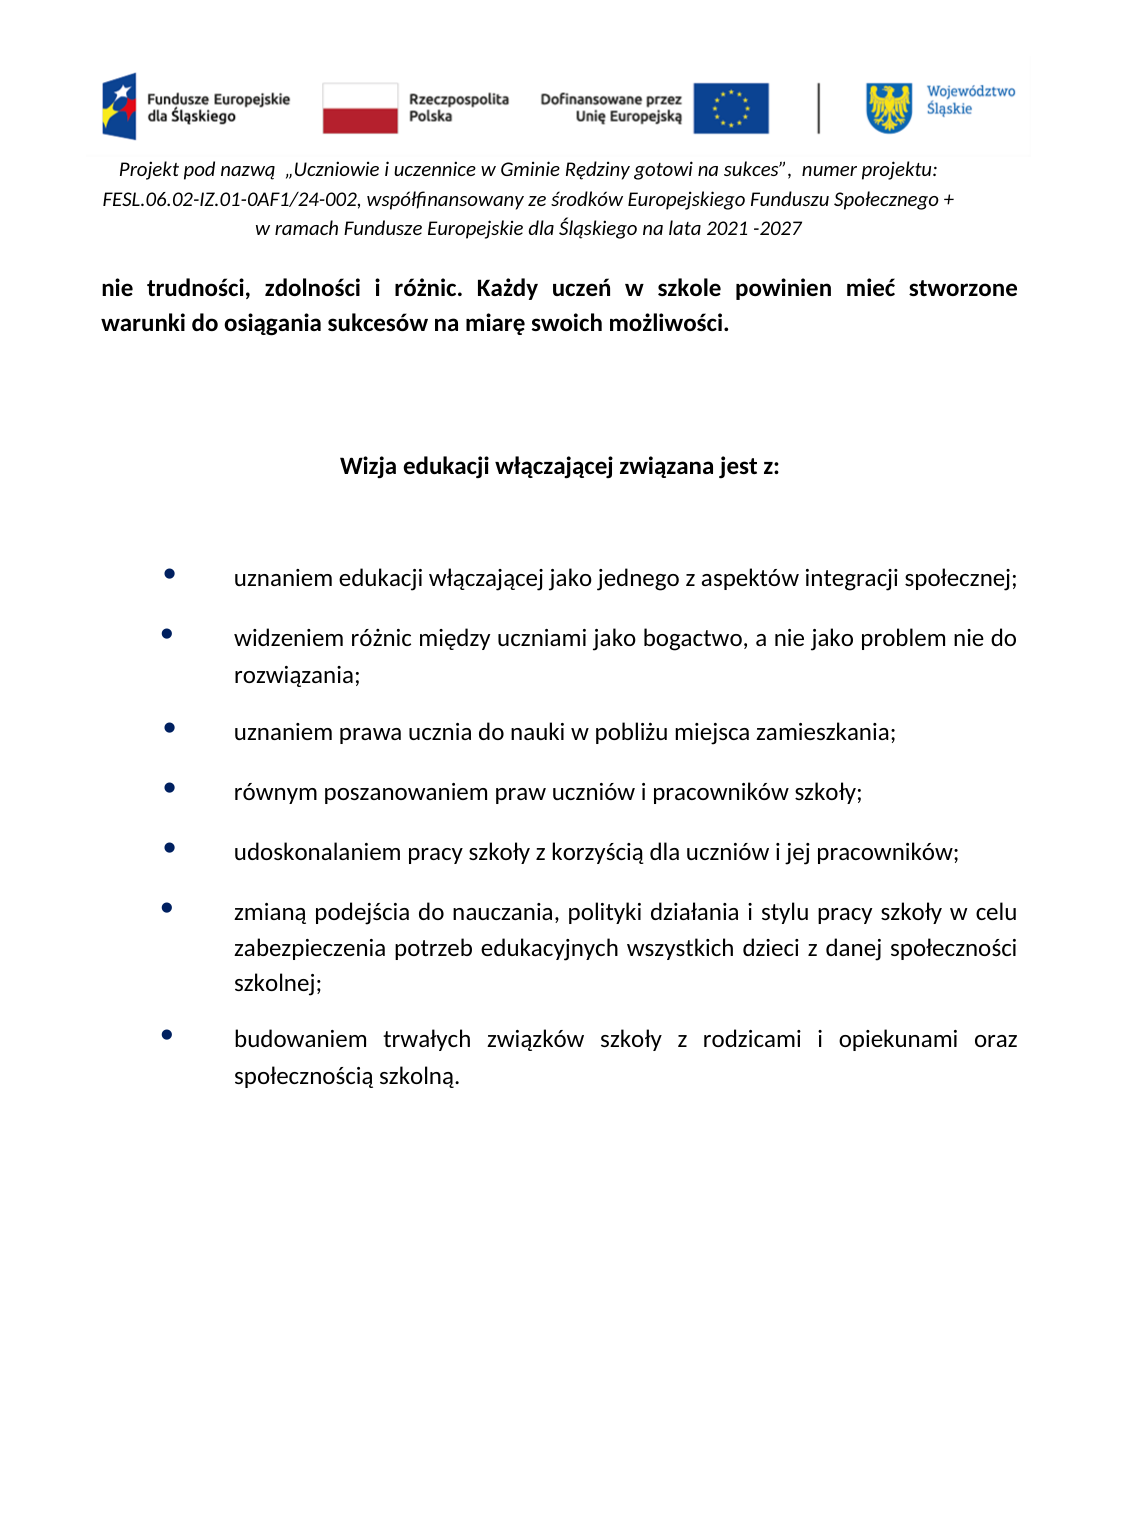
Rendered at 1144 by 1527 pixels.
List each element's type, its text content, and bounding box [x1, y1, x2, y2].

list budowaniem trwałych związków szkoły z rodzicami i opiekunami oraz społecznością szkolną. [160, 1013, 1019, 1091]
list uznaniem prawa ucznia do nauki w pobliżu miejsca zamieszkania; [101, 705, 1019, 748]
picture [86, 56, 1032, 157]
list równym poszanowaniem praw uczniów i pracowników szkoły; [101, 765, 1019, 808]
list widzeniem różnic między uczniami jako bogactwo, a nie jako problem nie do rozwiązania; [160, 612, 1019, 690]
text Wizja edukacji włączającej związana jest z: [101, 450, 1019, 481]
list zmianą podejścia do nauczania, polityki działania i stylu pracy szkoły w celu zabezpieczenia potrzeb edukacyjnych wszystkich dzieci z danej społeczności szkolnej; [160, 885, 1019, 998]
list udoskonalaniem pracy szkoły z korzyścią dla uczniów i jej pracowników; [101, 825, 1019, 868]
list uznaniem edukacji włączającej jako jednego z aspektów integracji społecznej; [101, 552, 1019, 595]
